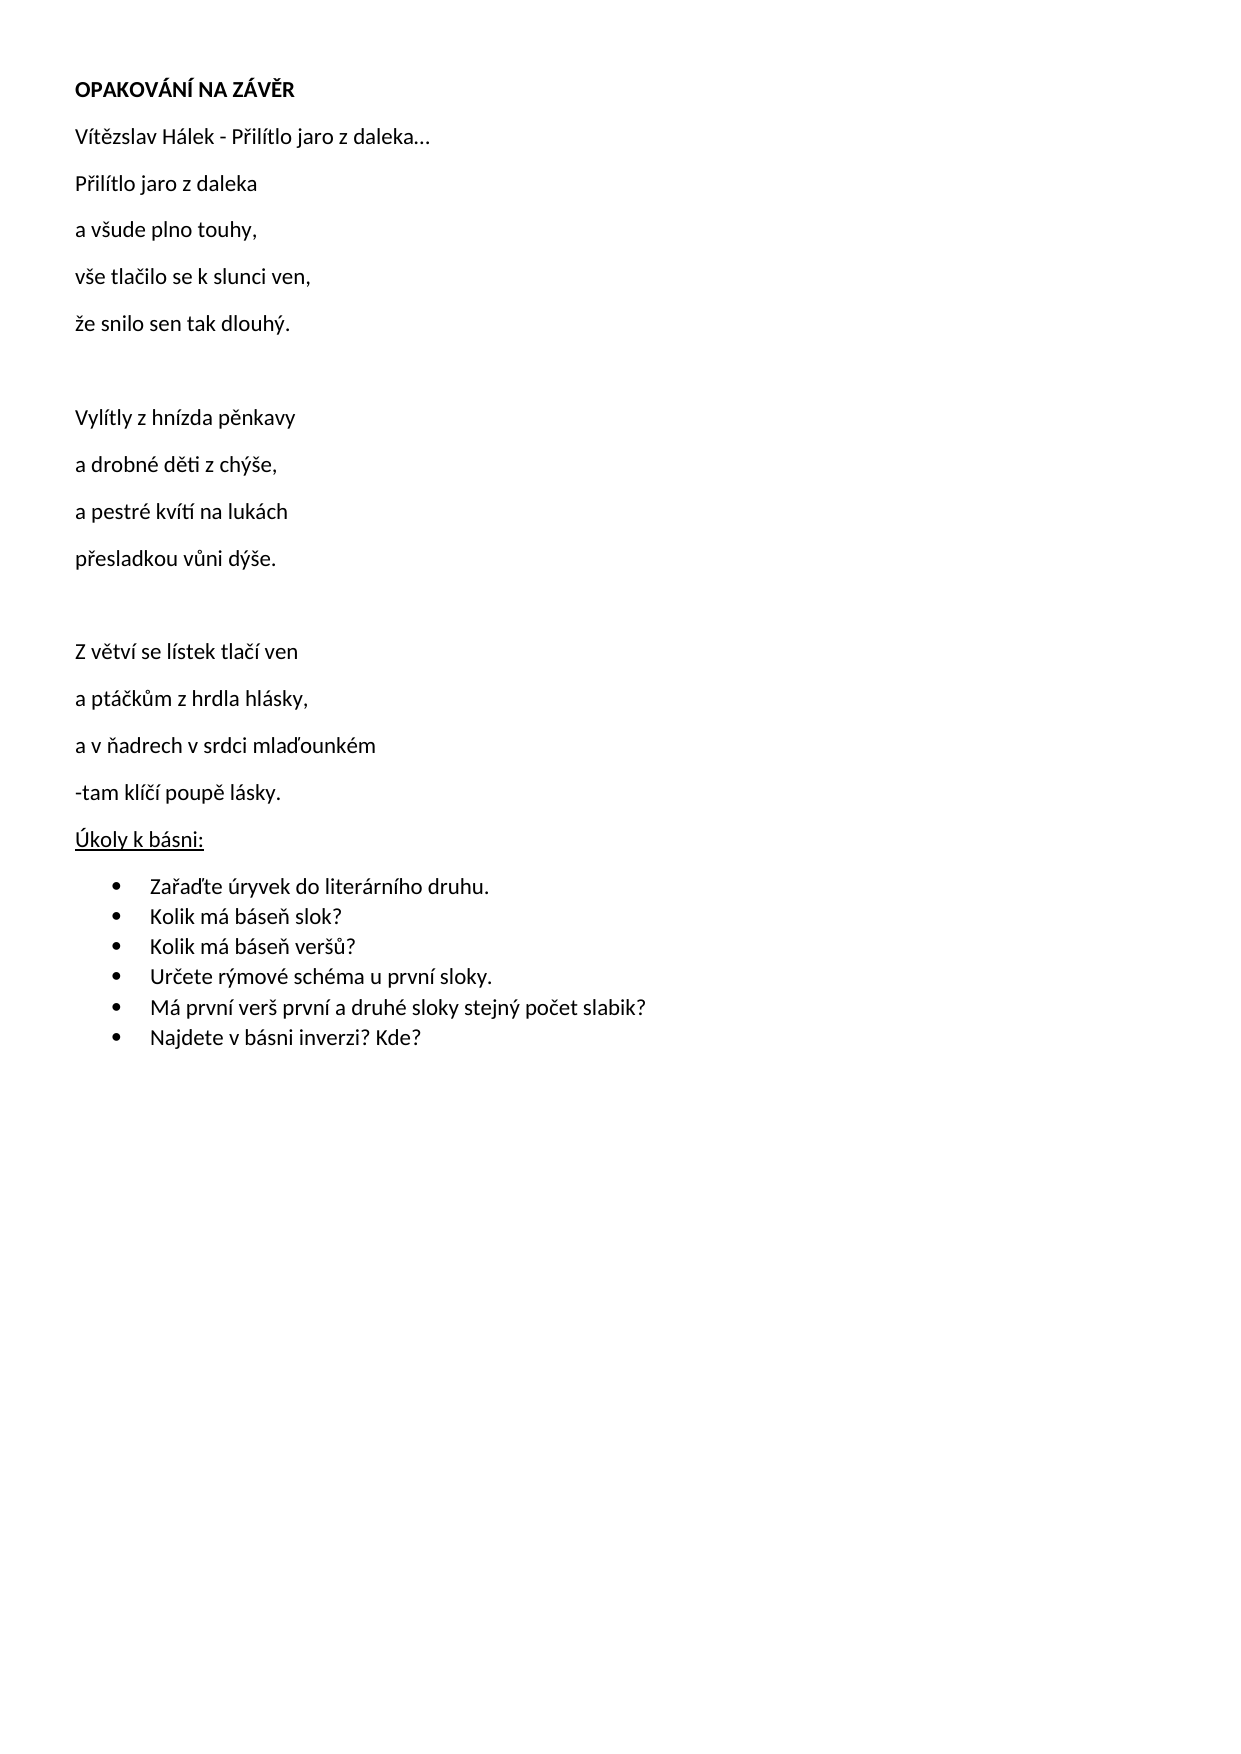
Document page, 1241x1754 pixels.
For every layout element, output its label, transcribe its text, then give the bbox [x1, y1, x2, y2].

text Přilítlo jaro z daleka [75, 169, 1165, 197]
text přesladkou vůni dýše. [75, 544, 1165, 572]
list Má první verš první a druhé sloky stejný počet slabik? [112, 993, 1165, 1021]
list Kolik má báseň veršů? [112, 932, 1165, 960]
text Z větví se lístek tlačí ven [75, 637, 1165, 666]
text Vítězslav Hálek - Přilítlo jaro z daleka… [75, 122, 1165, 150]
text a ptáčkům z hrdla hlásky, [75, 684, 1165, 712]
text a všude plno touhy, [75, 216, 1165, 244]
list Zařaďte úryvek do literárního druhu. [112, 872, 1165, 900]
text a drobné děti z chýše, [75, 450, 1165, 478]
list Určete rýmové schéma u první sloky. [112, 962, 1165, 991]
text Úkoly k básni: [75, 825, 1165, 853]
list Kolik má báseň slok? [112, 902, 1165, 930]
text Vylítly z hnízda pěnkavy [75, 403, 1165, 431]
text a pestré kvítí na lukách [75, 497, 1165, 525]
text a v ňadrech v srdci mlaďounkém [75, 731, 1165, 759]
text vše tlačilo se k slunci ven, [75, 262, 1165, 291]
list Najdete v básni inverzi? Kde? [112, 1023, 1165, 1051]
text -tam klíčí poupě lásky. [75, 778, 1165, 806]
text OPAKOVÁNÍ NA ZÁVĚR [75, 75, 1165, 103]
text že snilo sen tak dlouhý. [75, 309, 1165, 337]
